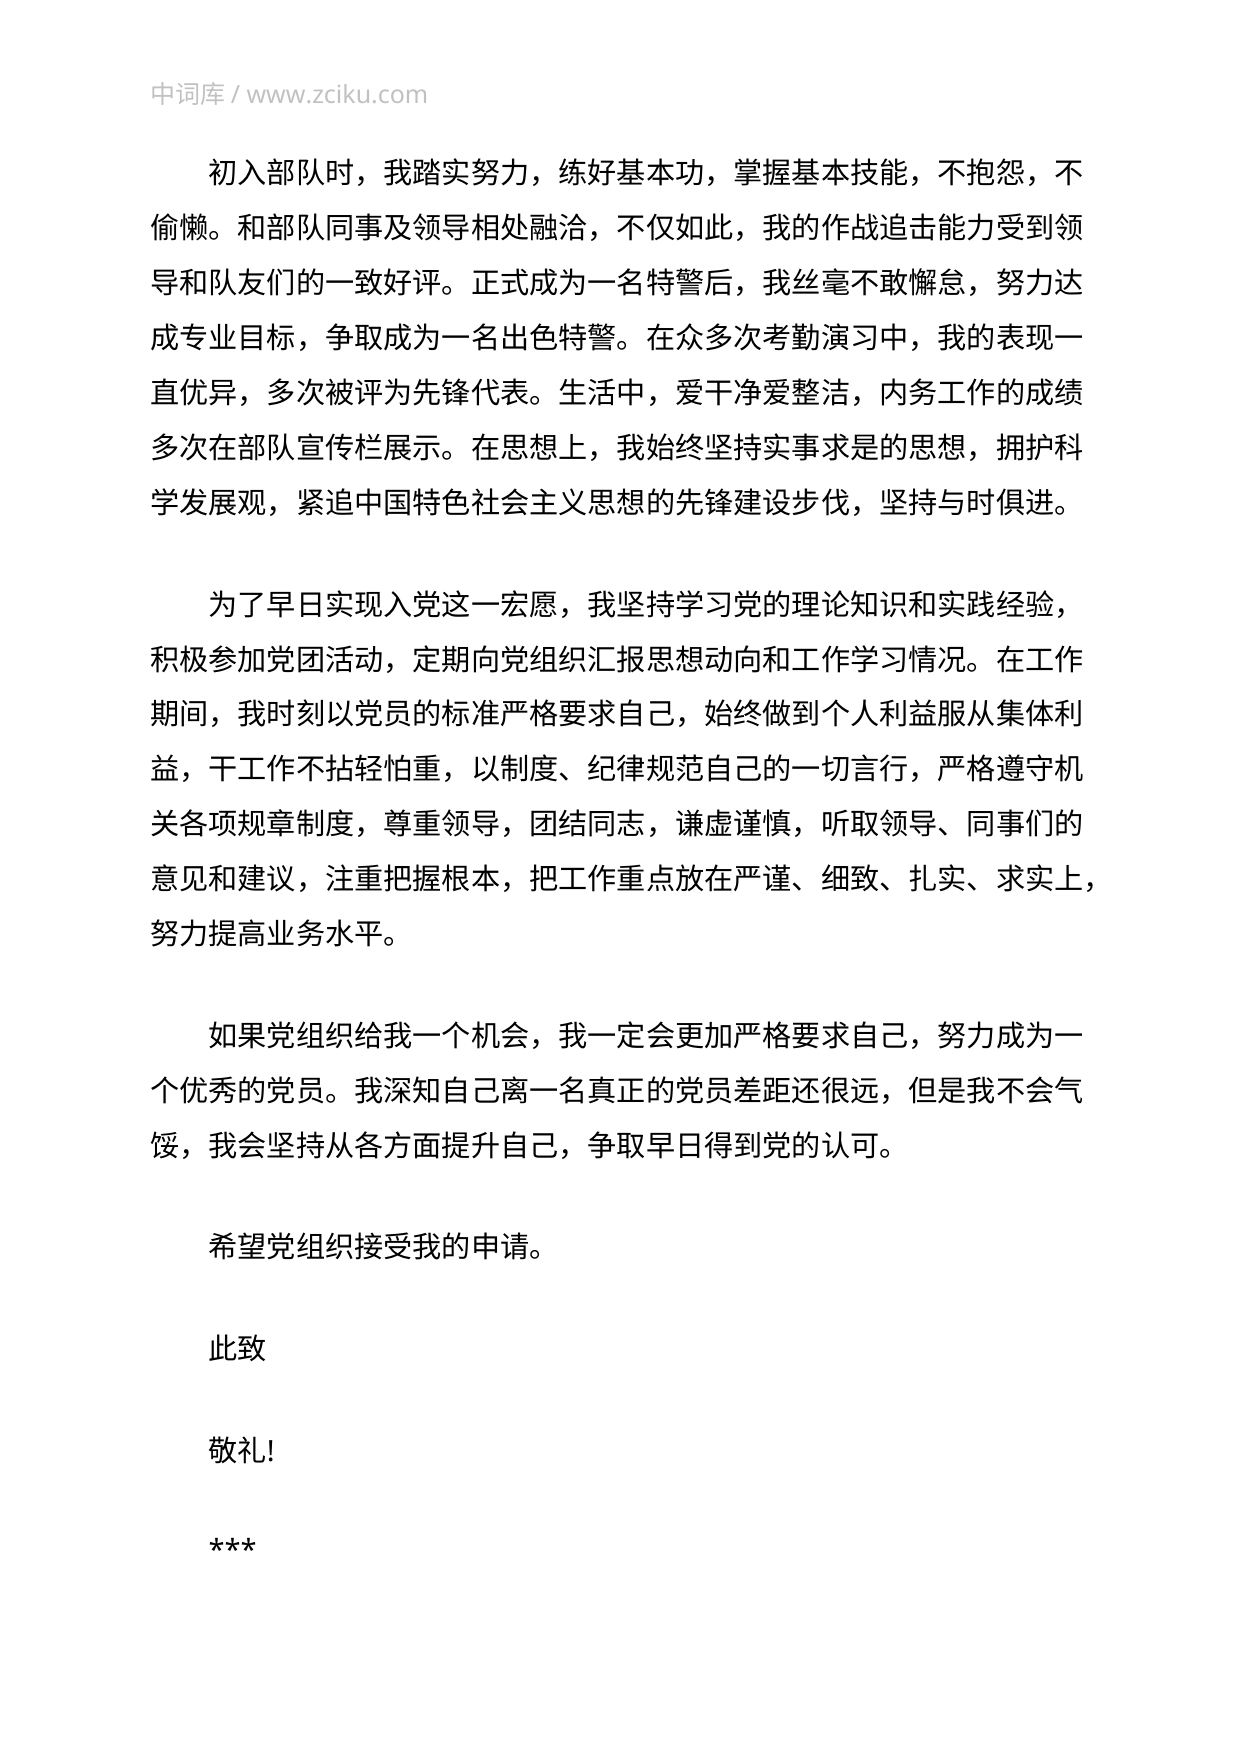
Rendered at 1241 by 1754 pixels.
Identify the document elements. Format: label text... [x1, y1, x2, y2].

text 希望党组织接受我的申请。 [150, 1224, 1090, 1266]
text 敬礼! [150, 1427, 1090, 1470]
text 为了早日实现入党这一宏愿，我坚持学习党的理论知识和实践经验，积极参加党团活动，定期向党组织汇报思想动向和工作学习情况。在工作期间，我时刻以党员的标准严格要求自己，始终做到个人利益服从集体利益，干工作不拈轻怕重，以制度、纪律规范自己的一切言行，严格遵守机关各项规章制度，尊重领导，团结同志，谦虚谨慎，听取领导、同事们的意见和建议，注重把握根本，把工作重点放在严谨、细致、扎实、求实上，努力提高业务水平。 [150, 581, 1090, 953]
text 初入部队时，我踏实努力，练好基本功，掌握基本技能，不抱怨，不偷懒。和部队同事及领导相处融洽，不仅如此，我的作战追击能力受到领导和队友们的一致好评。正式成为一名特警后，我丝毫不敢懈怠，努力达成专业目标，争取成为一名出色特警。在众多次考勤演习中，我的表现一直优异，多次被评为先锋代表。生活中，爱干净爱整洁，内务工作的成绩多次在部队宣传栏展示。在思想上，我始终坚持实事求是的思想，拥护科学发展观，紧追中国特色社会主义思想的先锋建设步伐，坚持与时俱进。 [150, 150, 1090, 522]
text 此致 [150, 1326, 1090, 1368]
text 如果党组织给我一个机会，我一定会更加严格要求自己，努力成为一个优秀的党员。我深知自己离一名真正的党员差距还很远，但是我不会气馁，我会坚持从各方面提升自己，争取早日得到党的认可。 [150, 1012, 1090, 1164]
text *** [150, 1529, 1090, 1569]
